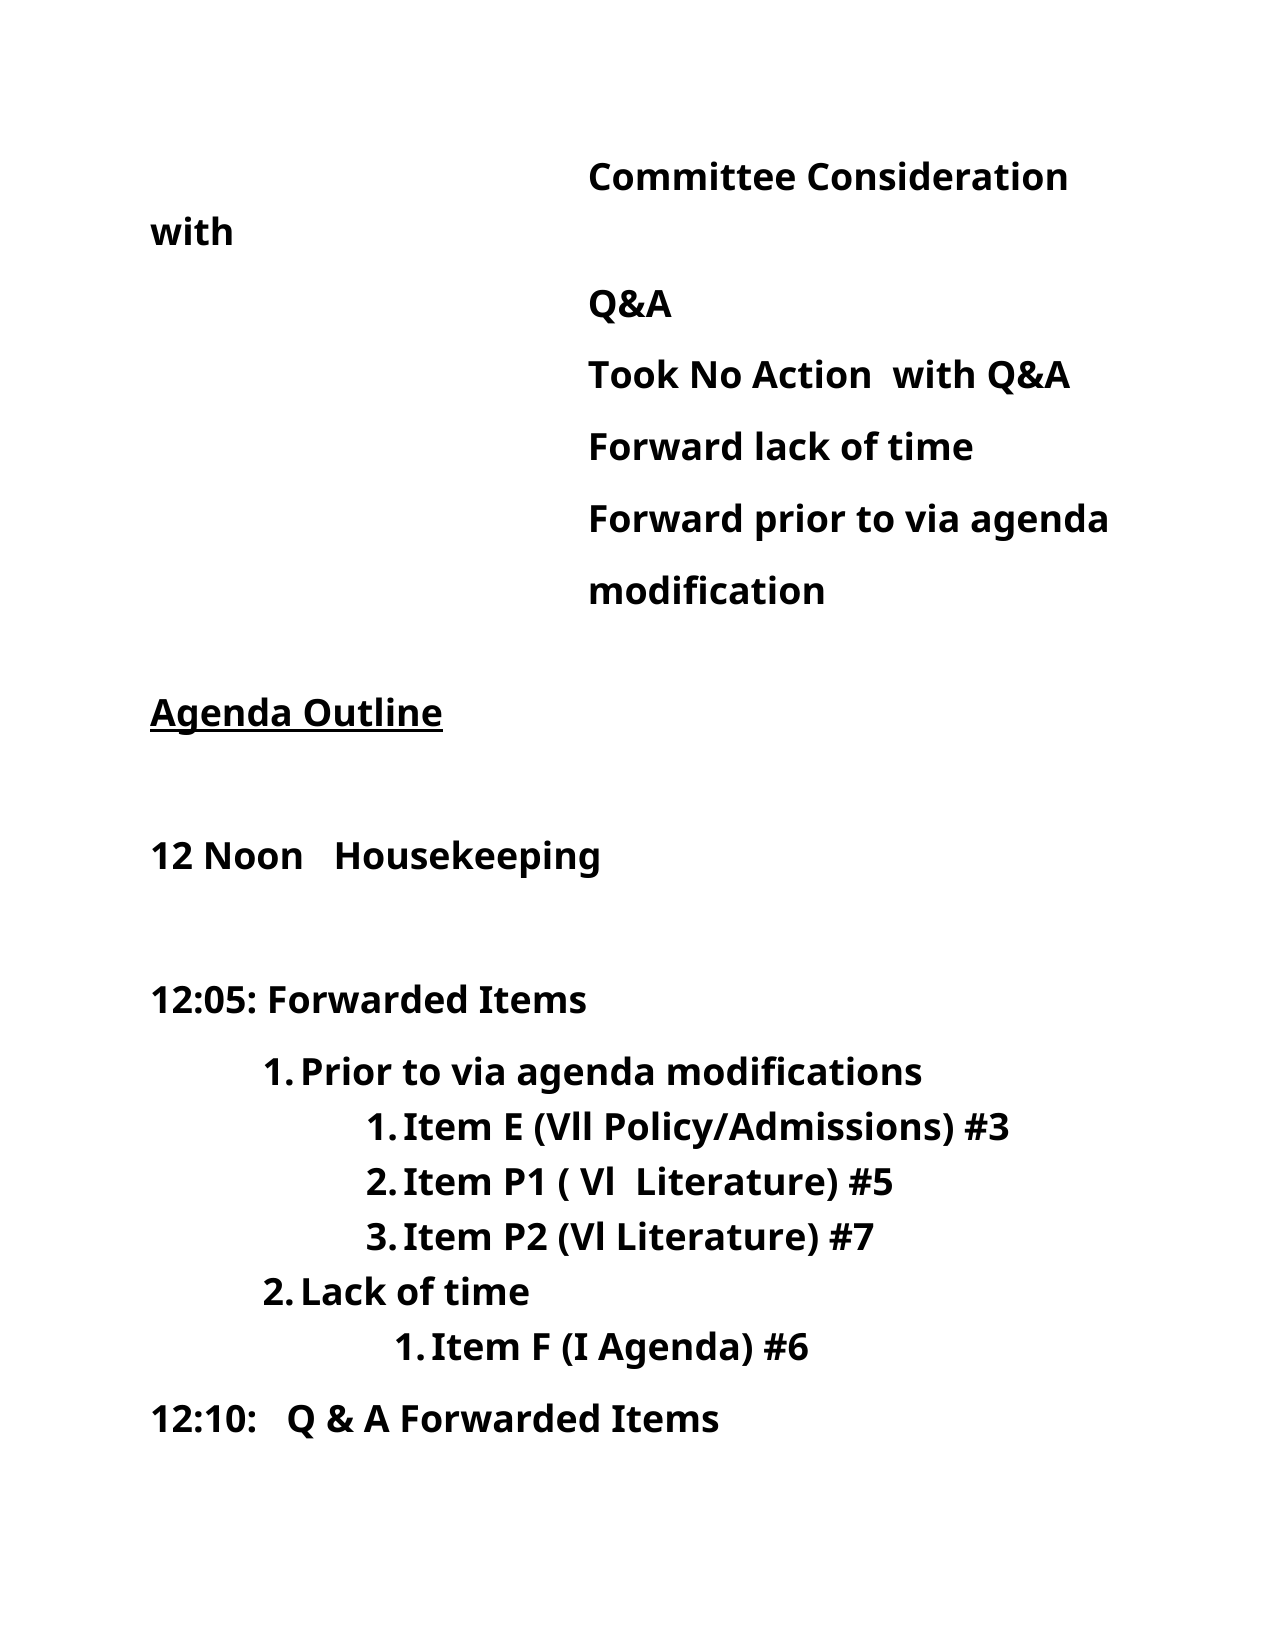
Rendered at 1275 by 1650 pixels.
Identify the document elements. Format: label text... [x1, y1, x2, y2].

list Item E (Vll Policy/Admissions) #3 [366, 1100, 1125, 1151]
list Lack of time [262, 1265, 1125, 1316]
text Took No Action with Q&A [150, 349, 1125, 400]
text 12:10: Q & A Forwarded Items [150, 1392, 1125, 1443]
list Item P1 ( Vl Literature) #5 [366, 1155, 1125, 1206]
text Committee Consideration with [150, 150, 1125, 256]
text Forward prior to via agenda [150, 492, 1125, 543]
text modification [150, 564, 1125, 615]
list Item F (I Agenda) #6 [394, 1321, 1125, 1372]
text 12:05: Forwarded Items [150, 973, 1125, 1024]
text Agenda Outline [150, 686, 1125, 737]
text 12 Noon Housekeeping [150, 830, 1125, 881]
list Item P2 (Vl Literature) #7 [366, 1210, 1125, 1261]
text Q&A [150, 277, 1125, 328]
text Forward lack of time [150, 420, 1125, 471]
list Prior to via agenda modifications [262, 1045, 1125, 1096]
